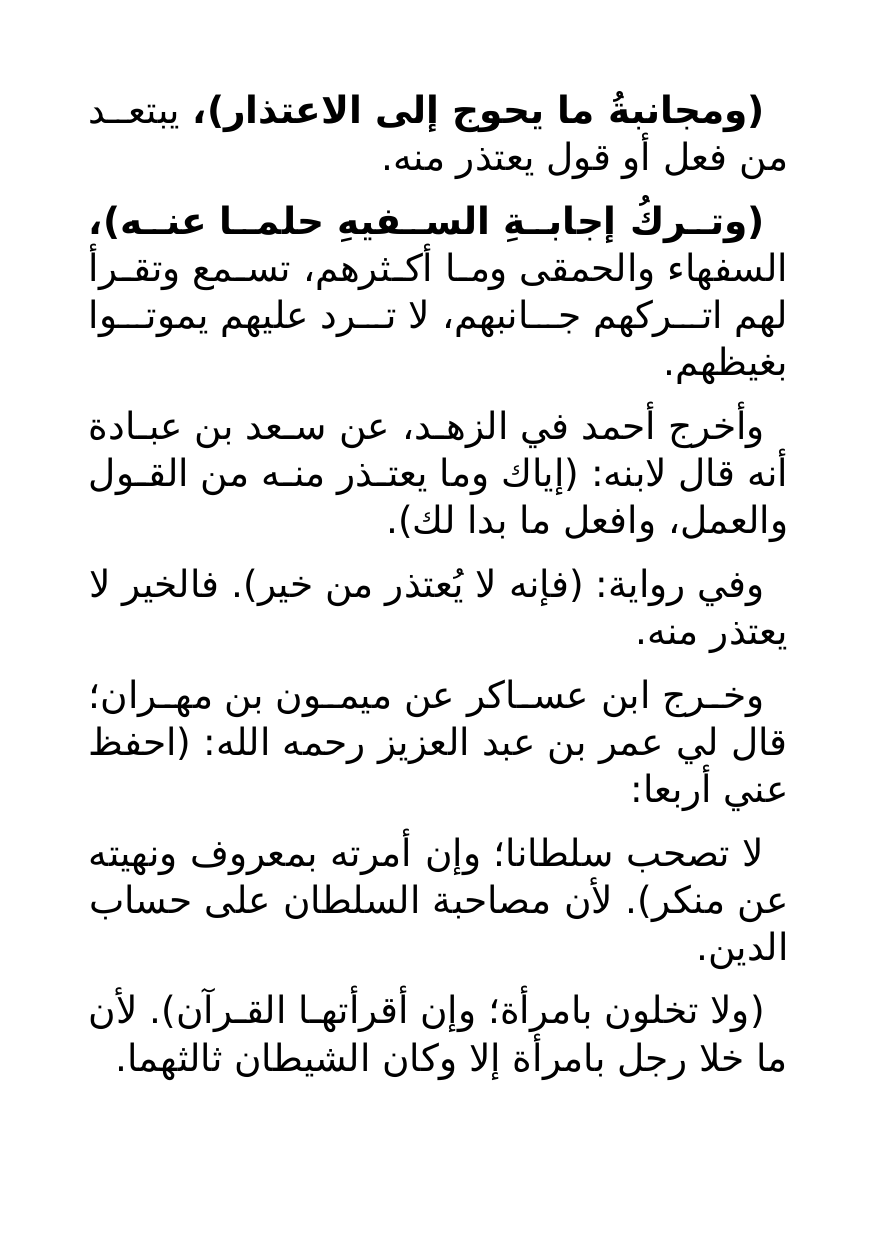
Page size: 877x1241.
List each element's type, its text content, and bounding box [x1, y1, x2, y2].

text وفي رواية: (فإنه لا يُعتذر من خير). فالخير لا يعتذر منه. [89, 562, 788, 653]
text (وتركُ إجابةِ السفيهِ حلما عنه)، السفهاء والحمقى وما أكثرهم، تسمع وتقرأ لهم اتركهم جانبهم، لا ترد عليهم يموتوا بغيظهم. [89, 199, 788, 384]
text (ومجانبةُ ما يحوج إلى الاعتذار)، يبتعد من فعل أو قول يعتذر منه. [89, 89, 788, 179]
text لا تصحب سلطانا؛ وإن أمرته بمعروف ونهيته عن منكر). لأن مصاحبة السلطان على حساب الدين. [89, 831, 788, 969]
text وخرج ابن عساكر عن ميمون بن مهران؛ قال لي عمر بن عبد العزيز رحمه الله: (احفظ عني أربعا: [89, 673, 788, 811]
text وأخرج أحمد في الزهد، عن سعد بن عبادة أنه قال لابنه: (إياك وما يعتذر منه من القول والعمل، وافعل ما بدا لك). [89, 404, 788, 542]
text (ولا تخلون بامرأة؛ وإن أقرأتها القرآن). لأن ما خلا رجل بامرأة إلا وكان الشيطان ثالثهما. [89, 989, 788, 1080]
